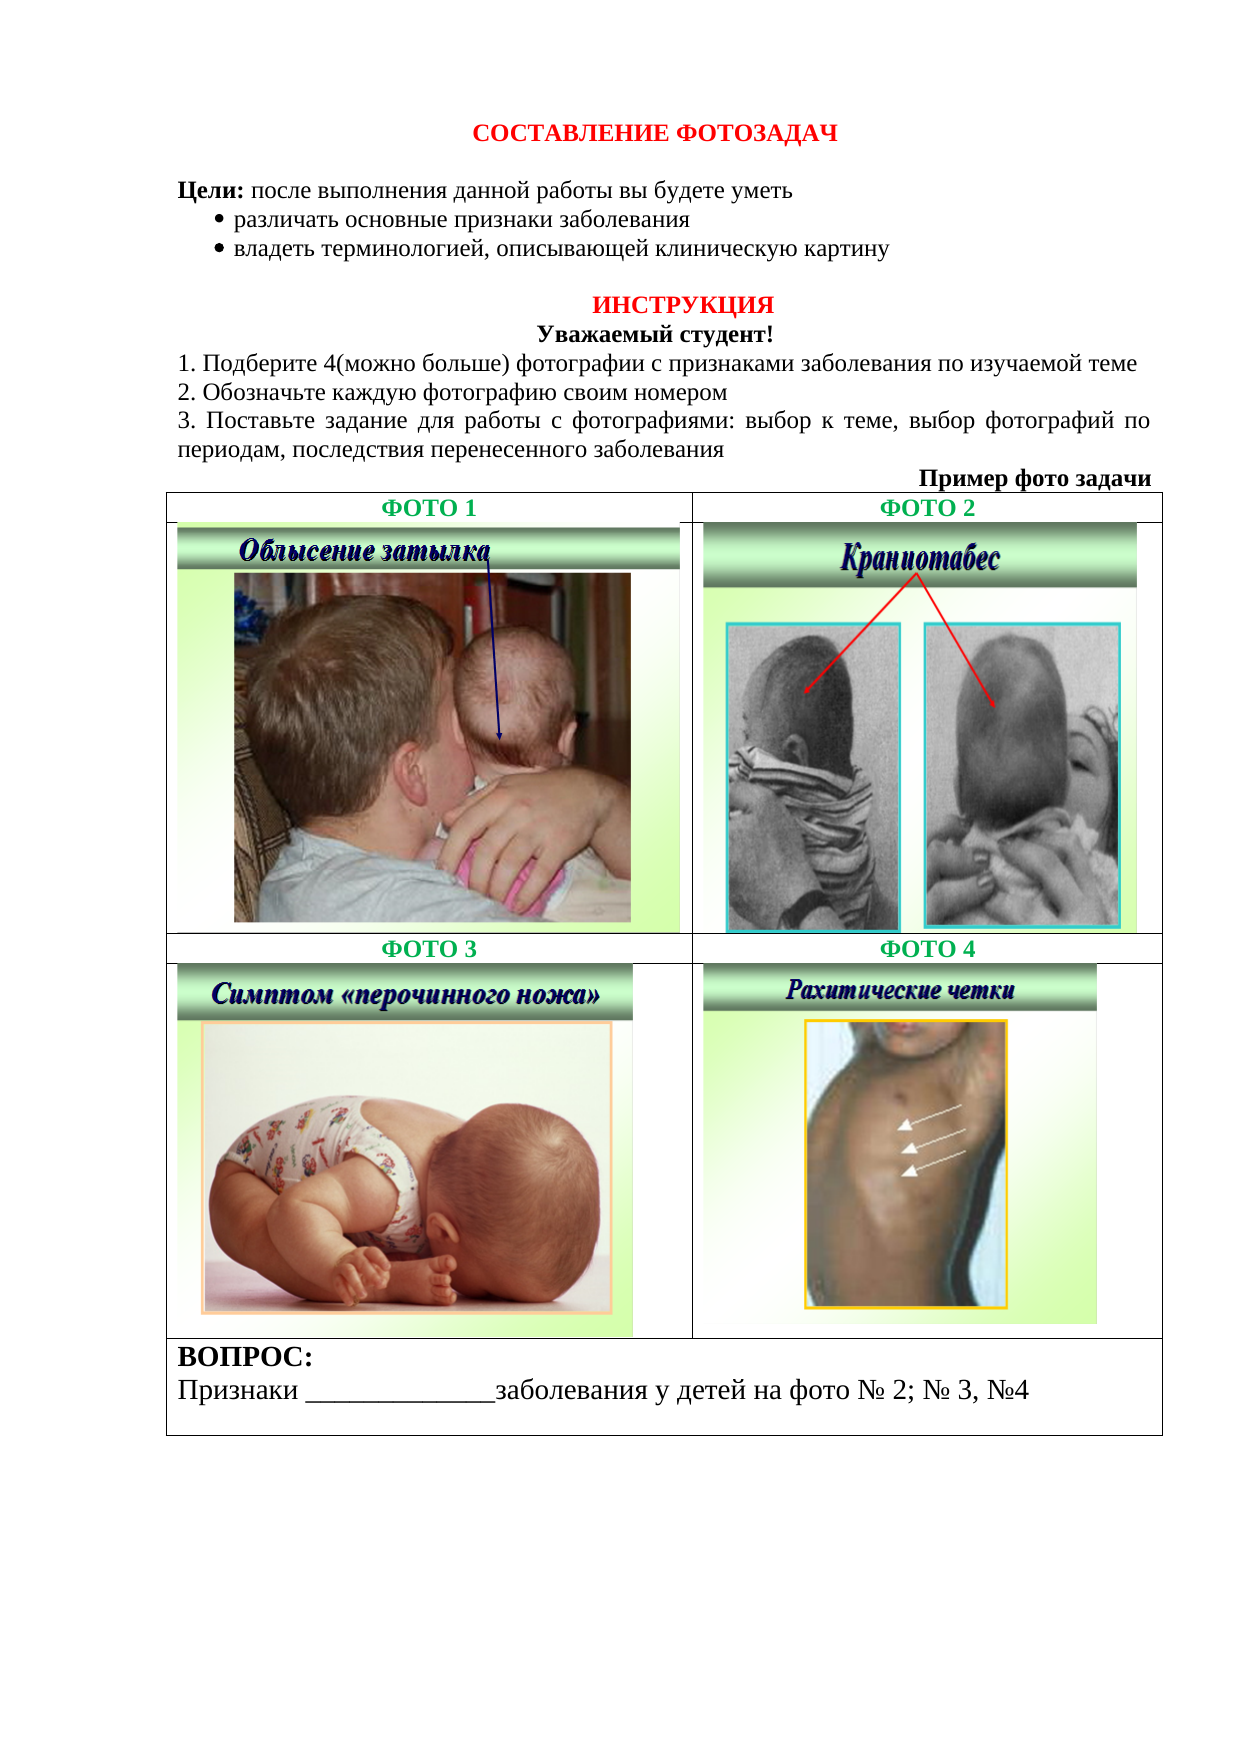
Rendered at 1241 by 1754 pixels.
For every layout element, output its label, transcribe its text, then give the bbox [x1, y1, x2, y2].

text Цели: после выполнения данной работы вы будете уметь [177, 176, 1152, 204]
text 3. Поставьте задание для работы с фотографиями: выбор к теме, выбор фотографий по периодам, последствия перенесенного заболевания [177, 406, 1152, 463]
text Пример фото задачи [177, 463, 1152, 492]
table_cell [167, 523, 177, 933]
table_cell [634, 964, 692, 1338]
table_cell [693, 964, 1162, 1338]
list различать основные признаки заболевания [215, 204, 1152, 233]
text Уважаемый студент! [158, 319, 1152, 348]
table_cell [681, 523, 692, 933]
list владеть терминологией, описывающей клиническую картину [215, 233, 1152, 262]
text СОСТАВЛЕНИЕ ФОТОЗАДАЧ [158, 118, 1152, 147]
table_cell [167, 964, 177, 1338]
picture [177, 522, 681, 933]
table_cell [1138, 523, 1162, 933]
table_cell ВОПРОС: Признаки _____________заболевания у детей на фото № 2; № 3, №4 [167, 1339, 1162, 1434]
table_cell [693, 523, 703, 933]
table_header ФОТО 2 [693, 493, 1162, 522]
table_cell ФОТО 4 [693, 934, 1162, 962]
picture [703, 522, 1138, 933]
picture [703, 963, 1098, 1325]
text ИНСТРУКЦИЯ [215, 291, 1152, 319]
text 1. Подберите 4(можно больше) фотографии с признаками заболевания по изучаемой теме [177, 348, 1152, 377]
table_cell ФОТО 3 [167, 934, 692, 962]
table_header ФОТО 1 [167, 493, 692, 522]
text 2. Обозначьте каждую фотографию своим номером [177, 377, 1152, 406]
picture [177, 963, 634, 1338]
